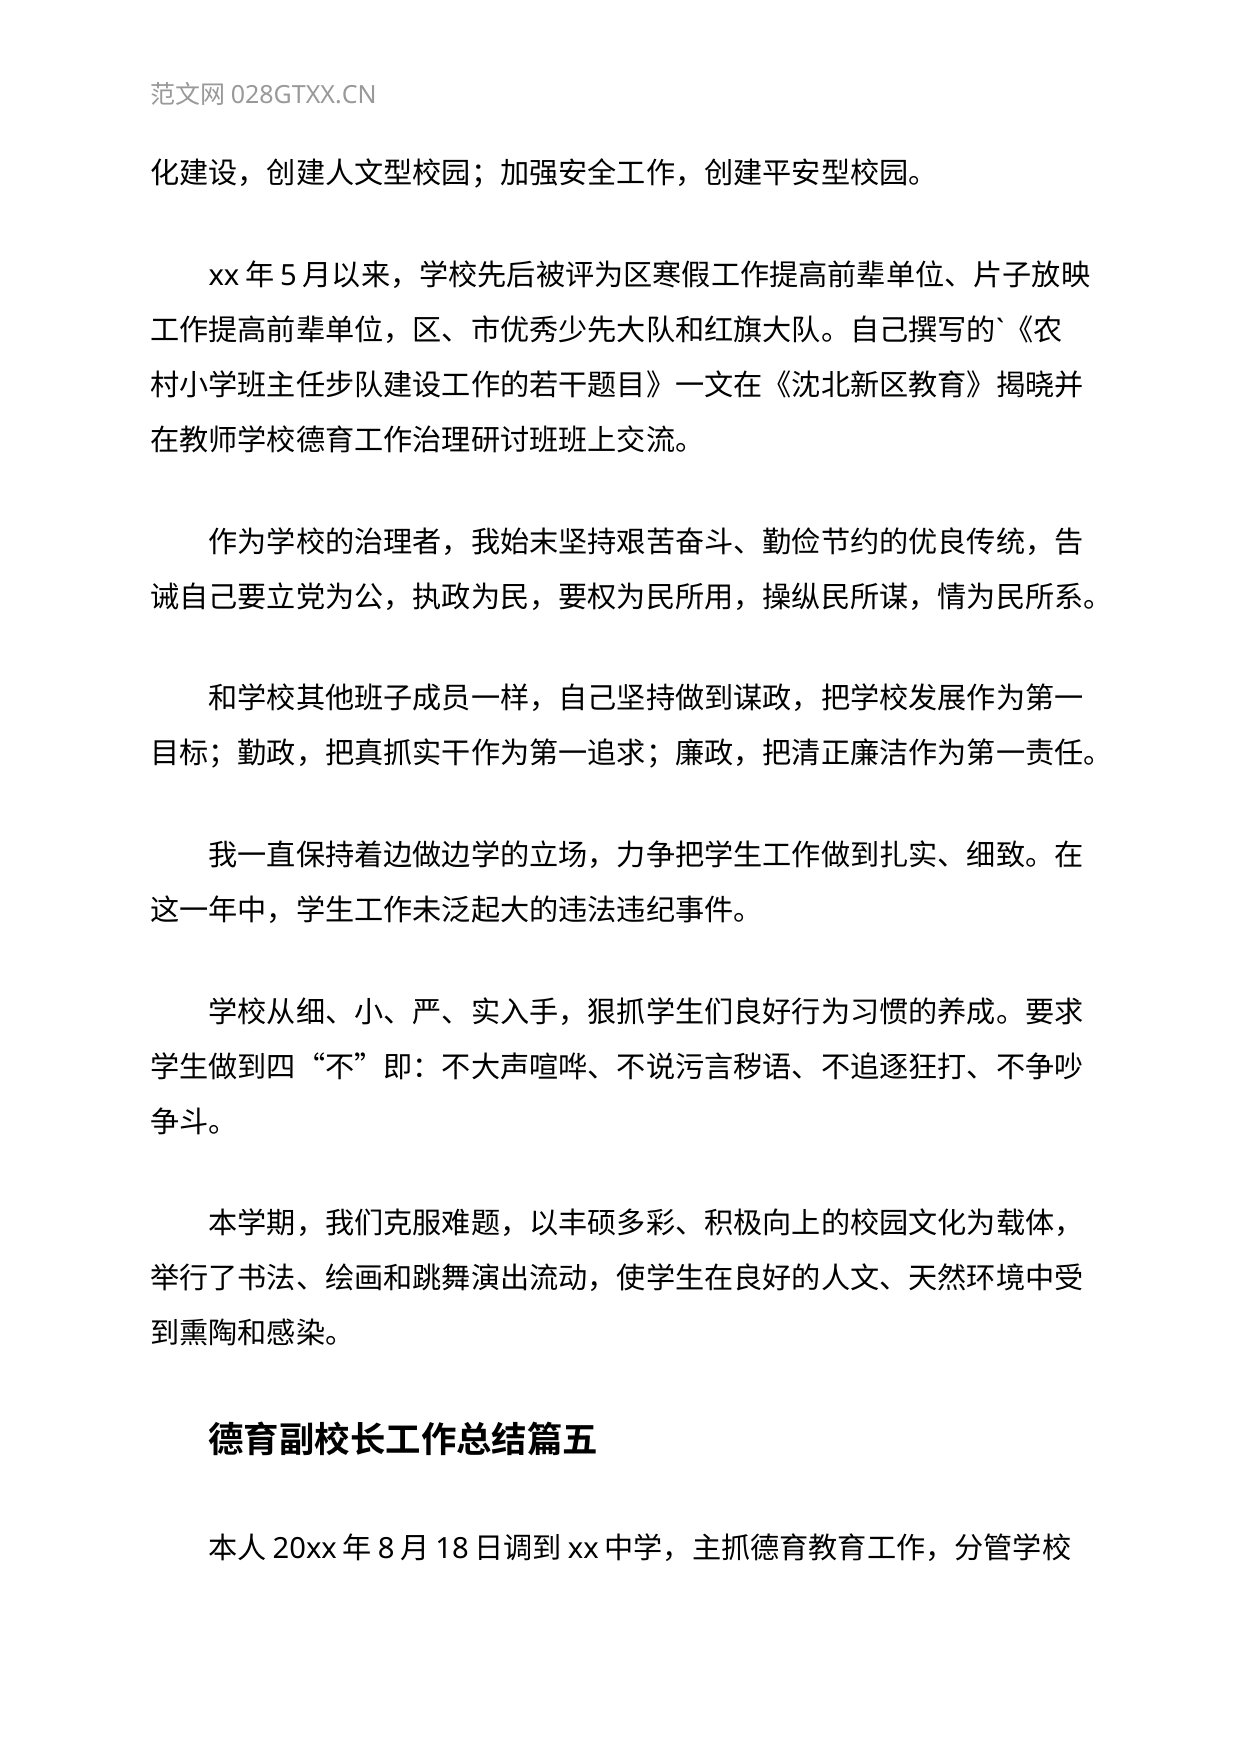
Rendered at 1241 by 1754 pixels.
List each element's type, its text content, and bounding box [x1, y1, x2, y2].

text 本学期，我们克服难题，以丰硕多彩、积极向上的校园文化为载体，举行了书法、绘画和跳舞演出流动，使学生在良好的人文、天然环境中受到熏陶和感染。 [150, 1200, 1090, 1352]
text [150, 1525, 1090, 1567]
text xx年5月以来，学校先后被评为区寒假工作提高前辈单位、片子放映工作提高前辈单位，区、市优秀少先大队和红旗大队。自己撰写的`《农村小学班主任步队建设工作的若干题目》一文在《沈北新区教育》揭晓并在教师学校德育工作治理研讨班班上交流。 [150, 252, 1090, 459]
text 作为学校的治理者，我始末坚持艰苦奋斗、勤俭节约的优良传统，告诫自己要立党为公，执政为民，要权为民所用，操纵民所谋，情为民所系。 [150, 518, 1090, 616]
text 和学校其他班子成员一样，自己坚持做到谋政，把学校发展作为第一目标；勤政，把真抓实干作为第一追求；廉政，把清正廉洁作为第一责任。 [150, 675, 1090, 772]
text 德育副校长工作总结篇五 [150, 1412, 1090, 1463]
text 我一直保持着边做边学的立场，力争把学生工作做到扎实、细致。在这一年中，学生工作未泛起大的违法违纪事件。 [150, 832, 1090, 929]
text 学校从细、小、严、实入手，狠抓学生们良好行为习惯的养成。要求学生做到四“不”即：不大声喧哗、不说污言秽语、不追逐狂打、不争吵争斗。 [150, 988, 1090, 1141]
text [150, 150, 1090, 192]
